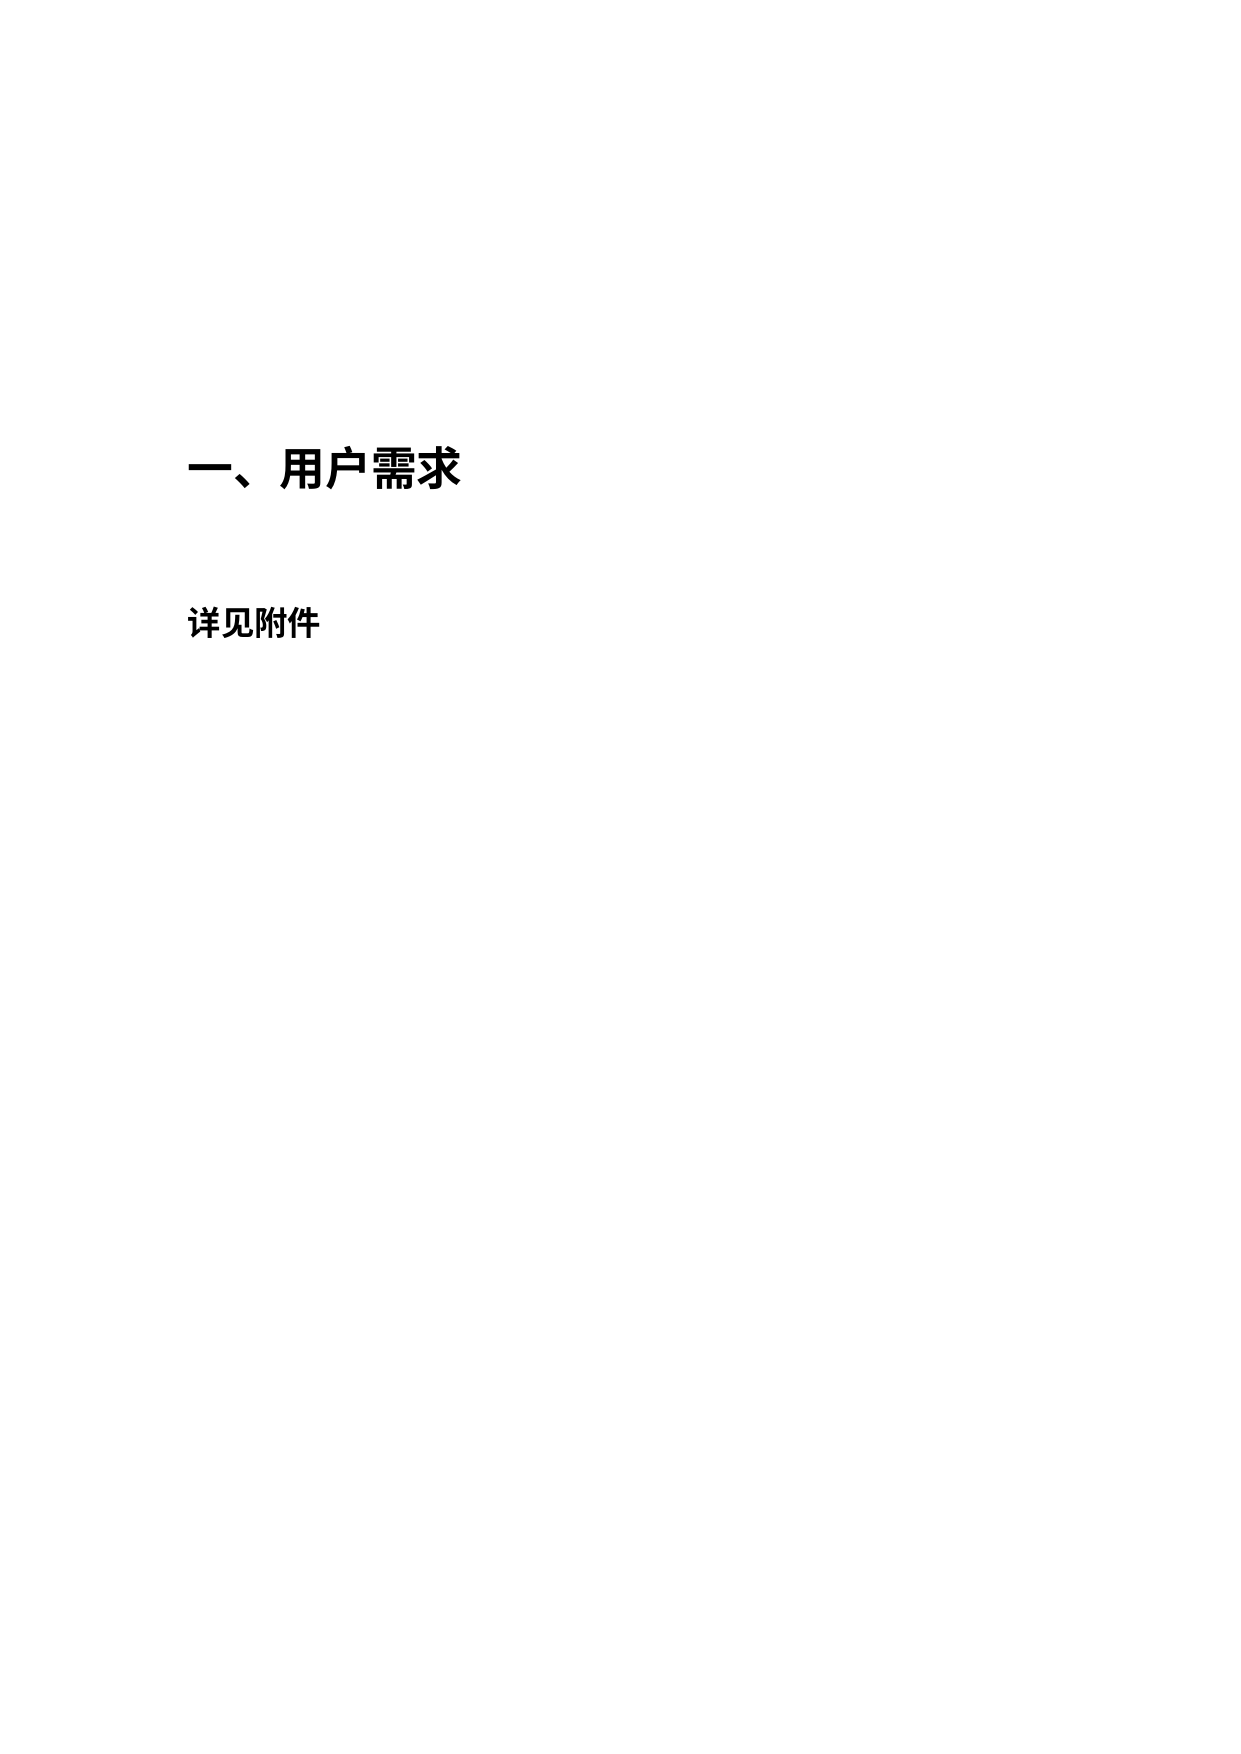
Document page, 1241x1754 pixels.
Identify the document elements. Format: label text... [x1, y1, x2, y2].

subtitle 一、用户需求 [187, 417, 1053, 514]
text 详见附件 [187, 589, 1053, 654]
